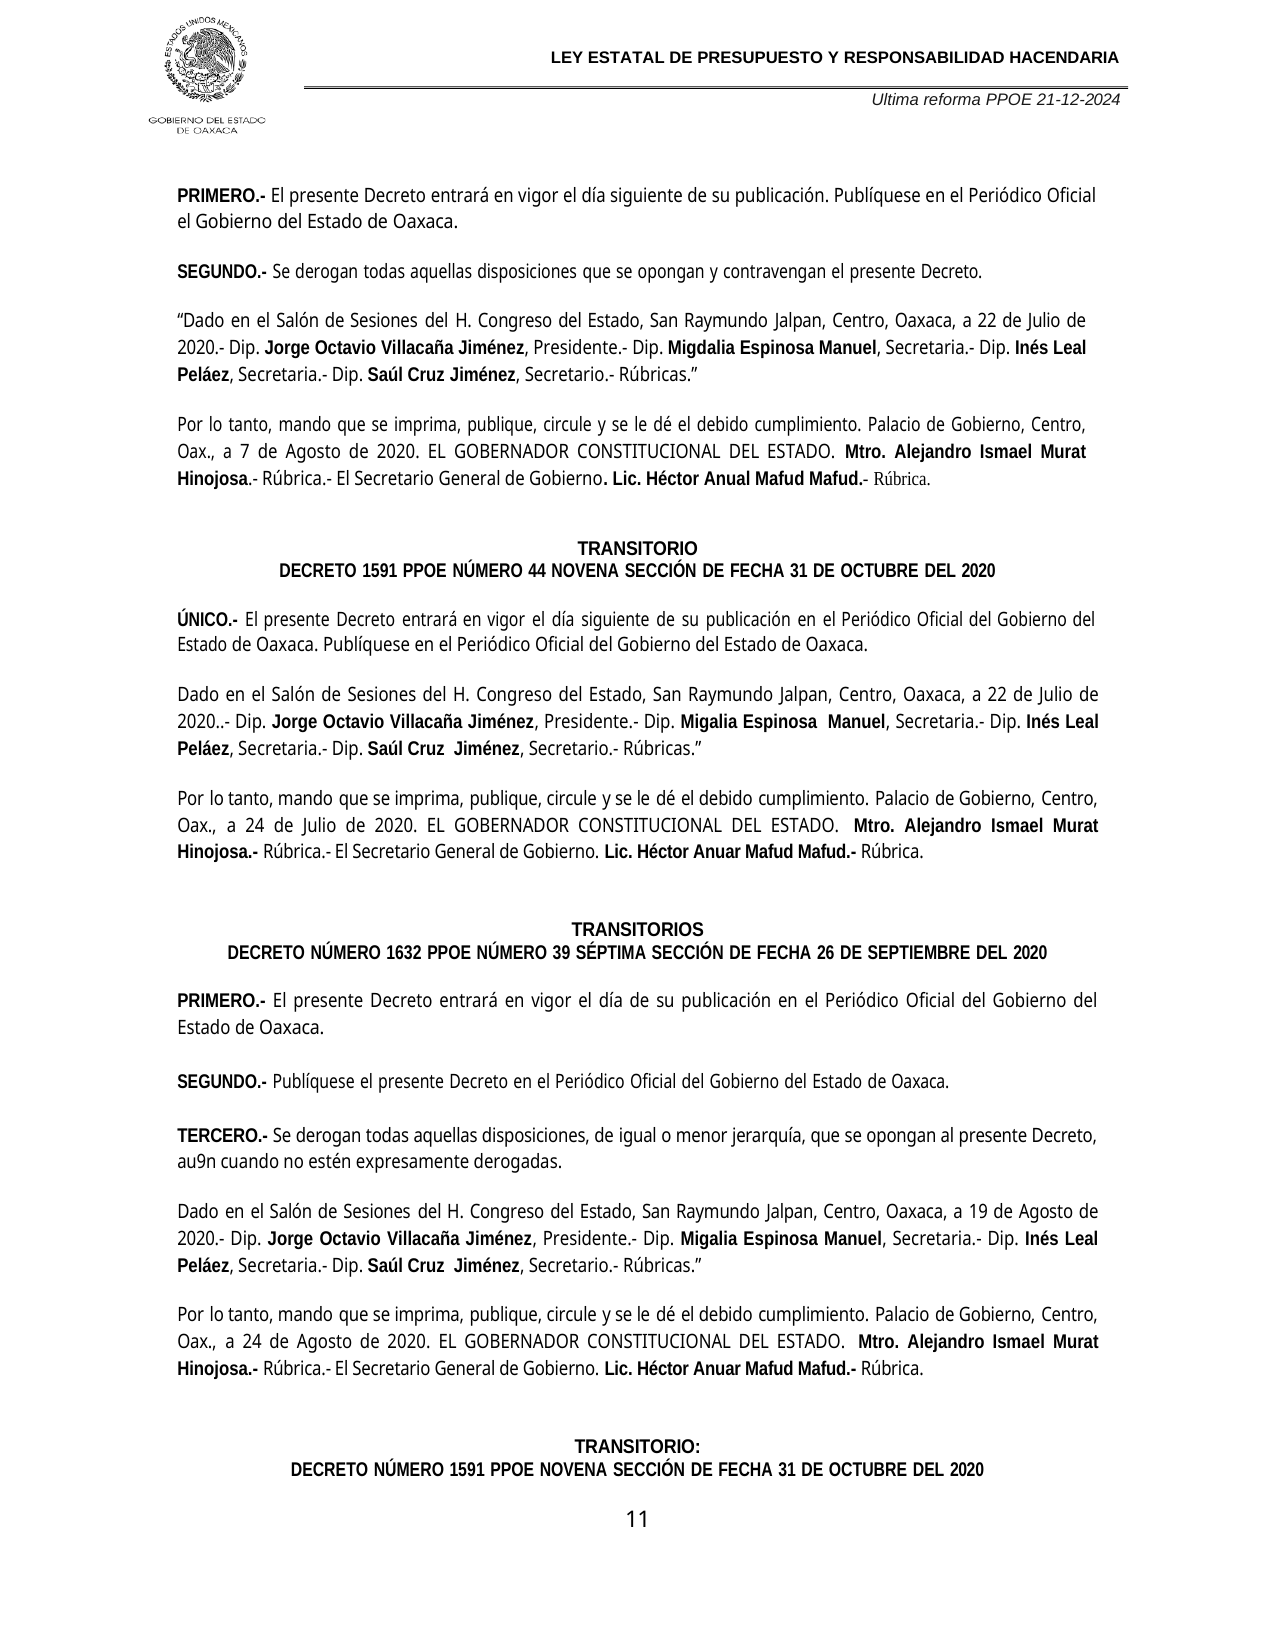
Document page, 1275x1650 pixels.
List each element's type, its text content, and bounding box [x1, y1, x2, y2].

text SEGUNDO.- Publíquese el presente Decreto en el Periódico Oficial del Gobierno del Estado de Oaxaca. [177, 1068, 1113, 1095]
text TRANSITORIO: [268, 1436, 1007, 1458]
text Dado en el Salón de Sesiones del H. Congreso del Estado, San Raymundo Jalpan, Centro, Oaxaca, a 22 de Julio de 2020..- Dip. Jorge Octavio Villacaña Jiménez, Presidente.- Dip. Migalia Espinosa Manuel, Secretaria.- Dip. Inés Leal Peláez, Secretaria.- Dip. Saúl Cruz Jiménez, Secretario.- Rúbricas.” [177, 680, 1099, 761]
text PRIMERO.- El presente Decreto entrará en vigor el día siguiente de su publicación. Publíquese en el Periódico Oficial el Gobierno del Estado de Oaxaca. [177, 181, 1097, 234]
text SEGUNDO.- Se derogan todas aquellas disposiciones que se opongan y contravengan el presente Decreto. [177, 257, 1113, 284]
text Por lo tanto, mando que se imprima, publique, circule y se le dé el debido cumplimiento. Palacio de Gobierno, Centro, Oax., a 7 de Agosto de 2020. EL GOBERNADOR CONSTITUCIONAL DEL ESTADO. Mtro. Alejandro Ismael Murat Hinojosa.- Rúbrica.- El Secretario General de Gobierno. Lic. Héctor Anual Mafud Mafud.- Rúbrica. [177, 410, 1086, 491]
text Por lo tanto, mando que se imprima, publique, circule y se le dé el debido cumplimiento. Palacio de Gobierno, Centro, Oax., a 24 de Julio de 2020. EL GOBERNADOR CONSTITUCIONAL DEL ESTADO. Mtro. Alejandro Ismael Murat Hinojosa.- Rúbrica.- El Secretario General de Gobierno. Lic. Héctor Anuar Mafud Mafud.- Rúbrica. [177, 784, 1098, 865]
text DECRETO NÚMERO 1591 PPOE NOVENA SECCIÓN DE FECHA 31 DE OCTUBRE DEL 2020 [268, 1458, 1007, 1481]
text PRIMERO.- El presente Decreto entrará en vigor el día de su publicación en el Periódico Oficial del Gobierno del Estado de Oaxaca. [177, 987, 1098, 1041]
picture [148, 16, 266, 134]
text ÚNICO.- El presente Decreto entrará en vigor el día siguiente de su publicación en el Periódico Oficial del Gobierno del Estado de Oaxaca. Publíquese en el Periódico Oficial del Gobierno del Estado de Oaxaca. [177, 605, 1097, 658]
text Por lo tanto, mando que se imprima, publique, circule y se le dé el debido cumplimiento. Palacio de Gobierno, Centro, Oax., a 24 de Agosto de 2020. EL GOBERNADOR CONSTITUCIONAL DEL ESTADO. Mtro. Alejandro Ismael Murat Hinojosa.- Rúbrica.- El Secretario General de Gobierno. Lic. Héctor Anuar Mafud Mafud.- Rúbrica. [177, 1301, 1098, 1382]
text Dado en el Salón de Sesiones del H. Congreso del Estado, San Raymundo Jalpan, Centro, Oaxaca, a 19 de Agosto de 2020.- Dip. Jorge Octavio Villacaña Jiménez, Presidente.- Dip. Migalia Espinosa Manuel, Secretaria.- Dip. Inés Leal Peláez, Secretaria.- Dip. Saúl Cruz Jiménez, Secretario.- Rúbricas.” [177, 1197, 1098, 1278]
text “Dado en el Salón de Sesiones del H. Congreso del Estado, San Raymundo Jalpan, Centro, Oaxaca, a 22 de Julio de 2020.- Dip. Jorge Octavio Villacaña Jiménez, Presidente.- Dip. Migdalia Espinosa Manuel, Secretaria.- Dip. Inés Leal Peláez, Secretaria.- Dip. Saúl Cruz Jiménez, Secretario.- Rúbricas.” [177, 307, 1086, 387]
text TERCERO.- Se derogan todas aquellas disposiciones, de igual o menor jerarquía, que se opongan al presente Decreto, au9n cuando no estén expresamente derogadas. [177, 1122, 1097, 1174]
text DECRETO 1591 PPOE NÚMERO 44 NOVENA SECCIÓN DE FECHA 31 DE OCTUBRE DEL 2020 [268, 559, 1007, 582]
text TRANSITORIOS [268, 919, 1007, 941]
text DECRETO NÚMERO 1632 PPOE NÚMERO 39 SÉPTIMA SECCIÓN DE FECHA 26 DE SEPTIEMBRE DEL 2020 [162, 941, 1112, 964]
text TRANSITORIO [268, 536, 1007, 559]
